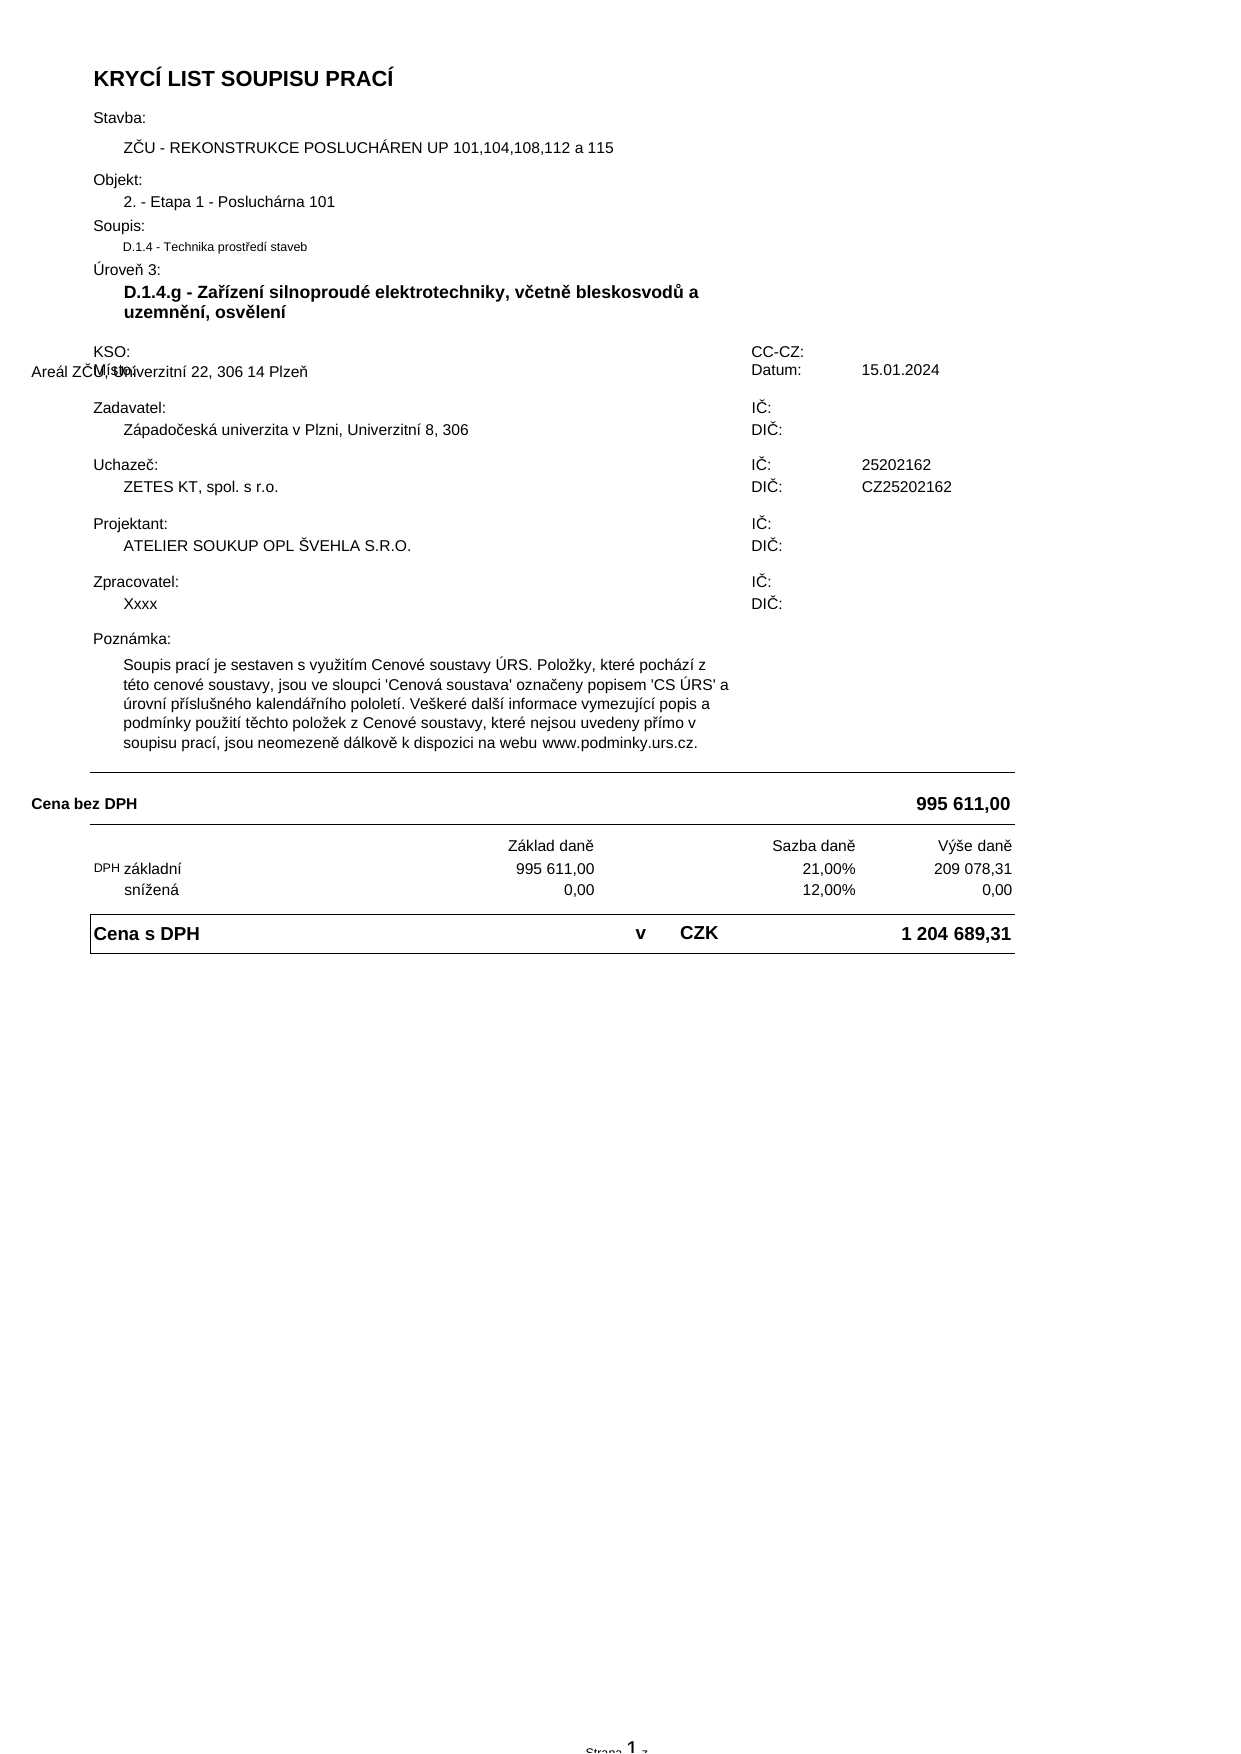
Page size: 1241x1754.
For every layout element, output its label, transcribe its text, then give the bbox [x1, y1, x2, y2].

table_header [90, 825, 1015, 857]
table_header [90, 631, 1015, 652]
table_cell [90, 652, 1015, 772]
subtitle KRYCÍ LIST SOUPISU PRACÍ [93, 66, 1190, 91]
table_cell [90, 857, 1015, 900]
text Areál ZČU, Univerzitní 22, 306 14 Plzeň [31, 363, 1190, 381]
text Cena bez DPH 995 611,00 [31, 793, 1190, 814]
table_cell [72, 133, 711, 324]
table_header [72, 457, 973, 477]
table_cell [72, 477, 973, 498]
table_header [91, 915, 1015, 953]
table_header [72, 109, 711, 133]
